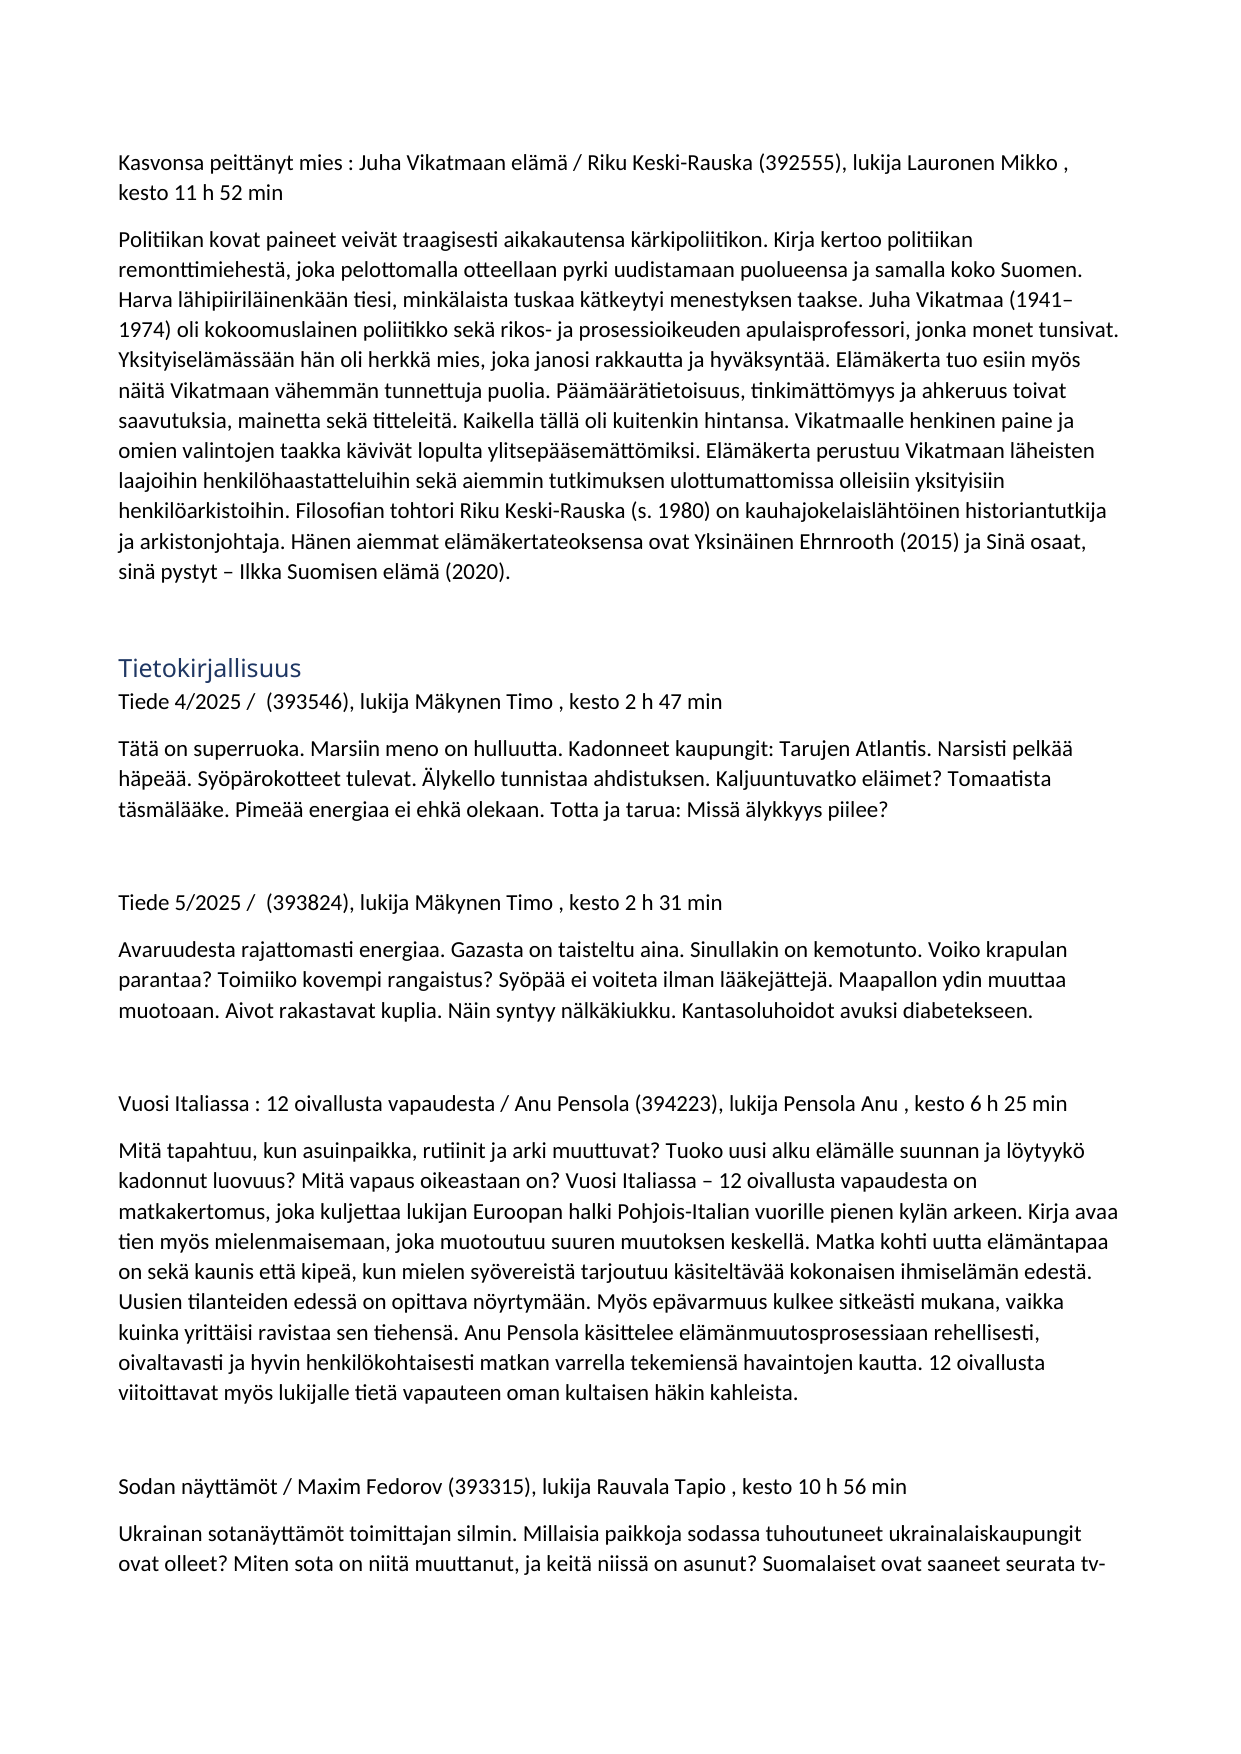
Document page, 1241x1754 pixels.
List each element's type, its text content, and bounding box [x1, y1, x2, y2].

text Avaruudesta rajattomasti energiaa. Gazasta on taisteltu aina. Sinullakin on kemotunto. Voiko krapulan parantaa? Toimiiko kovempi rangaistus? Syöpää ei voiteta ilman lääkejättejä. Maapallon ydin muuttaa muotoaan. Aivot rakastavat kuplia. Näin syntyy nälkäkiukku. Kantasoluhoidot avuksi diabetekseen. [118, 935, 1122, 1024]
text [118, 1519, 1122, 1577]
text Vuosi Italiassa : 12 oivallusta vapaudesta / Anu Pensola (394223), lukija Pensola Anu , kesto 6 h 25 min [118, 1089, 1122, 1118]
text Politiikan kovat paineet veivät traagisesti aikakautensa kärkipoliitikon. Kirja kertoo politiikan remonttimiehestä, joka pelottomalla otteellaan pyrki uudistamaan puolueensa ja samalla koko Suomen. Harva lähipiiriläinenkään tiesi, minkälaista tuskaa kätkeytyi menestyksen taakse. Juha Vikatmaa (1941–1974) oli kokoomuslainen poliitikko sekä rikos- ja prosessioikeuden apulaisprofessori, jonka monet tunsivat. Yksityiselämässään hän oli herkkä mies, joka janosi rakkautta ja hyväksyntää. Elämäkerta tuo esiin myös näitä Vikatmaan vähemmän tunnettuja puolia. Päämäärätietoisuus, tinkimättömyys ja ahkeruus toivat saavutuksia, mainetta sekä titteleitä. Kaikella tällä oli kuitenkin hintansa. Vikatmaalle henkinen paine ja omien valintojen taakka kävivät lopulta ylitsepääsemättömiksi. Elämäkerta perustuu Vikatmaan läheisten laajoihin henkilöhaastatteluihin sekä aiemmin tutkimuksen ulottumattomissa olleisiin yksityisiin henkilöarkistoihin. Filosofian tohtori Riku Keski-Rauska (s. 1980) on kauhajokelaislähtöinen historiantutkija ja arkistonjohtaja. Hänen aiemmat elämäkertateoksensa ovat Yksinäinen Ehrnrooth (2015) ja Sinä osaat, sinä pystyt – Ilkka Suomisen elämä (2020). [118, 225, 1122, 585]
text Tiede 4/2025 / (393546), lukija Mäkynen Timo , kesto 2 h 47 min [118, 687, 1122, 716]
text Kasvonsa peittänyt mies : Juha Vikatmaan elämä / Riku Keski-Rauska (392555), lukija Lauronen Mikko , kesto 11 h 52 min [118, 148, 1122, 206]
text Tätä on superruoka. Marsiin meno on hulluutta. Kadonneet kaupungit: Tarujen Atlantis. Narsisti pelkää häpeää. Syöpärokotteet tulevat. Älykello tunnistaa ahdistuksen. Kaljuuntuvatko eläimet? Tomaatista täsmälääke. Pimeää energiaa ei ehkä olekaan. Totta ja tarua: Missä älykkyys piilee? [118, 734, 1122, 823]
text Sodan näyttämöt / Maxim Fedorov (393315), lukija Rauvala Tapio , kesto 10 h 56 min [118, 1472, 1122, 1500]
subtitle Tietokirjallisuus [118, 651, 1122, 685]
text Tiede 5/2025 / (393824), lukija Mäkynen Timo , kesto 2 h 31 min [118, 888, 1122, 917]
text Mitä tapahtuu, kun asuinpaikka, rutiinit ja arki muuttuvat? Tuoko uusi alku elämälle suunnan ja löytyykö kadonnut luovuus? Mitä vapaus oikeastaan on? Vuosi Italiassa – 12 oivallusta vapaudesta on matkakertomus, joka kuljettaa lukijan Euroopan halki Pohjois-Italian vuorille pienen kylän arkeen. Kirja avaa tien myös mielenmaisemaan, joka muotoutuu suuren muutoksen keskellä. Matka kohti uutta elämäntapaa on sekä kaunis että kipeä, kun mielen syövereistä tarjoutuu käsiteltävää kokonaisen ihmiselämän edestä. Uusien tilanteiden edessä on opittava nöyrtymään. Myös epävarmuus kulkee sitkeästi mukana, vaikka kuinka yrittäisi ravistaa sen tiehensä. Anu Pensola käsittelee elämänmuutosprosessiaan rehellisesti, oivaltavasti ja hyvin henkilökohtaisesti matkan varrella tekemiensä havaintojen kautta. 12 oivallusta viitoittavat myös lukijalle tietä vapauteen oman kultaisen häkin kahleista. [118, 1136, 1122, 1406]
